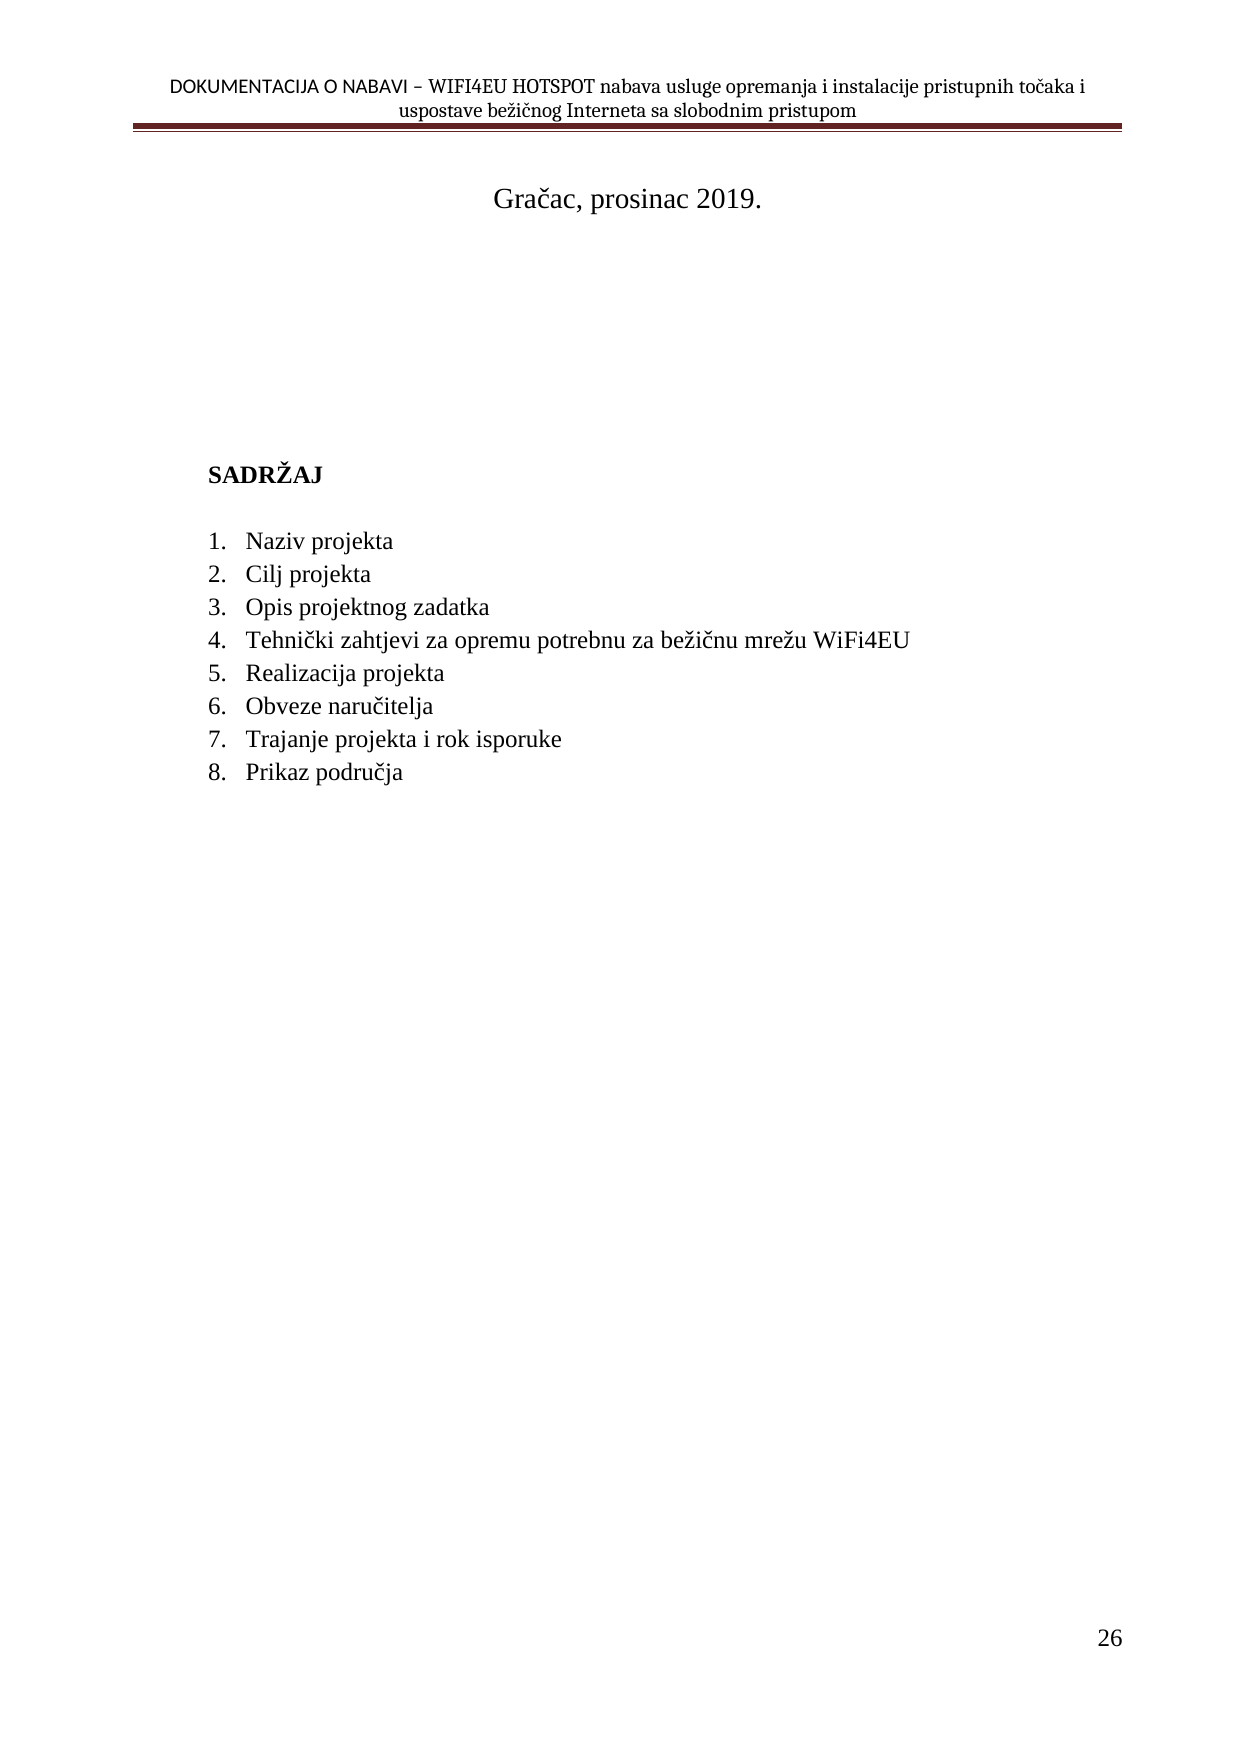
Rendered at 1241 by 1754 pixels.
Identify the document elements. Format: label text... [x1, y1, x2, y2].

list Cilj projekta [208, 559, 1122, 588]
list SADRŽAJ [208, 460, 1122, 489]
list Realizacija projekta [208, 658, 1122, 687]
text Gračac, prosinac 2019. [133, 181, 1122, 215]
list Prikaz područja [208, 757, 1122, 786]
list Opis projektnog zadatka [208, 592, 1122, 621]
list Obveze naručitelja [208, 691, 1122, 720]
list Tehnički zahtjevi za opremu potrebnu za bežičnu mrežu WiFi4EU [208, 625, 1122, 654]
list Trajanje projekta i rok isporuke [208, 724, 1122, 753]
list Naziv projekta [208, 526, 1122, 555]
